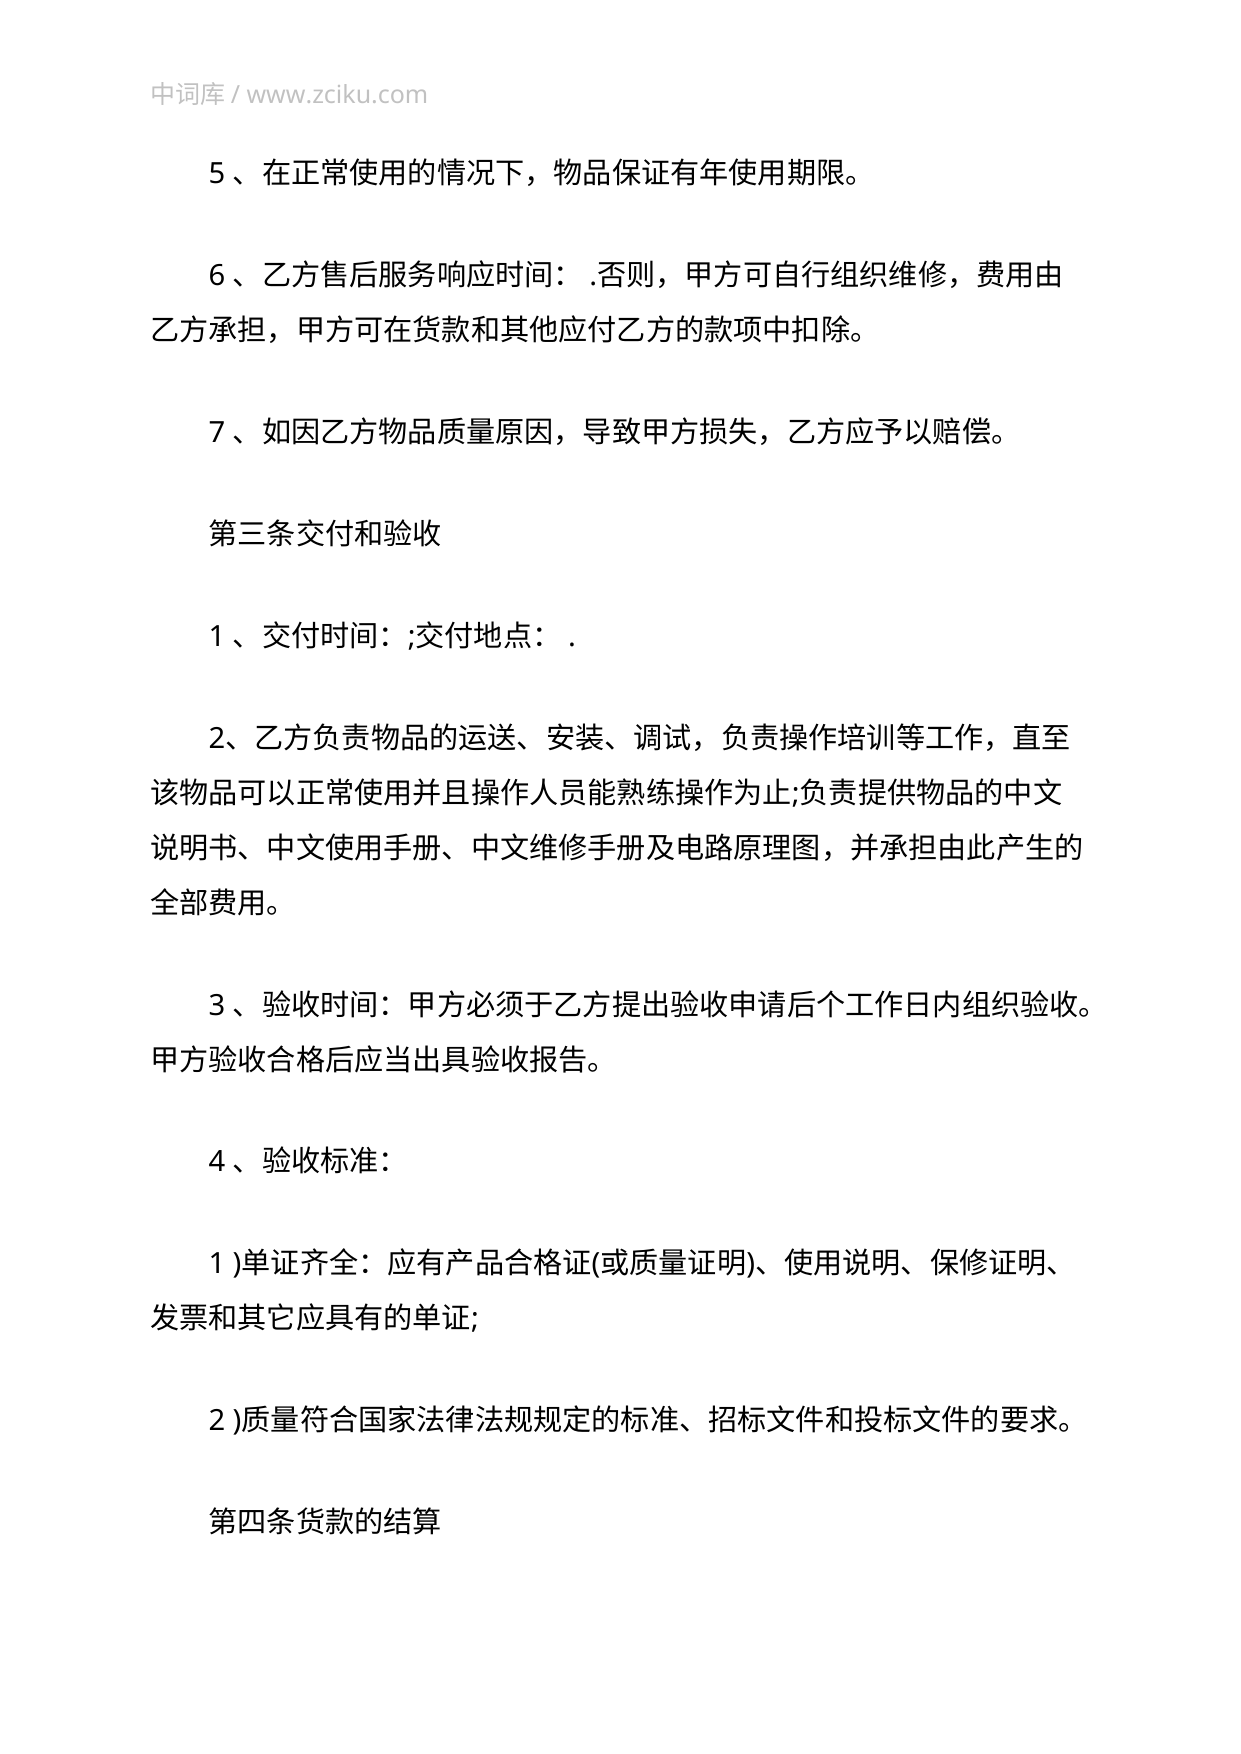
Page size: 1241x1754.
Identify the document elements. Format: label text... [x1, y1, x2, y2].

text 4 、验收标准： [150, 1138, 1090, 1180]
text 第四条货款的结算 [150, 1499, 1090, 1541]
text 7 、如因乙方物品质量原因，导致甲方损失，乙方应予以赔偿。 [150, 409, 1090, 451]
text 2 )质量符合国家法律法规规定的标准、招标文件和投标文件的要求。 [150, 1397, 1090, 1439]
text 2、乙方负责物品的运送、安装、调试，负责操作培训等工作，直至该物品可以正常使用并且操作人员能熟练操作为止;负责提供物品的中文说明书、中文使用手册、中文维修手册及电路原理图，并承担由此产生的全部费用。 [150, 714, 1090, 922]
text 3 、验收时间：甲方必须于乙方提出验收申请后个工作日内组织验收。甲方验收合格后应当出具验收报告。 [150, 981, 1090, 1078]
text 5 、在正常使用的情况下，物品保证有年使用期限。 [150, 150, 1090, 192]
text 1 )单证齐全：应有产品合格证(或质量证明)、使用说明、保修证明、发票和其它应具有的单证; [150, 1240, 1090, 1337]
text 第三条交付和验收 [150, 511, 1090, 553]
text 6 、乙方售后服务响应时间： .否则，甲方可自行组织维修，费用由乙方承担，甲方可在货款和其他应付乙方的款项中扣除。 [150, 252, 1090, 349]
text 1 、交付时间：;交付地点： . [150, 612, 1090, 655]
